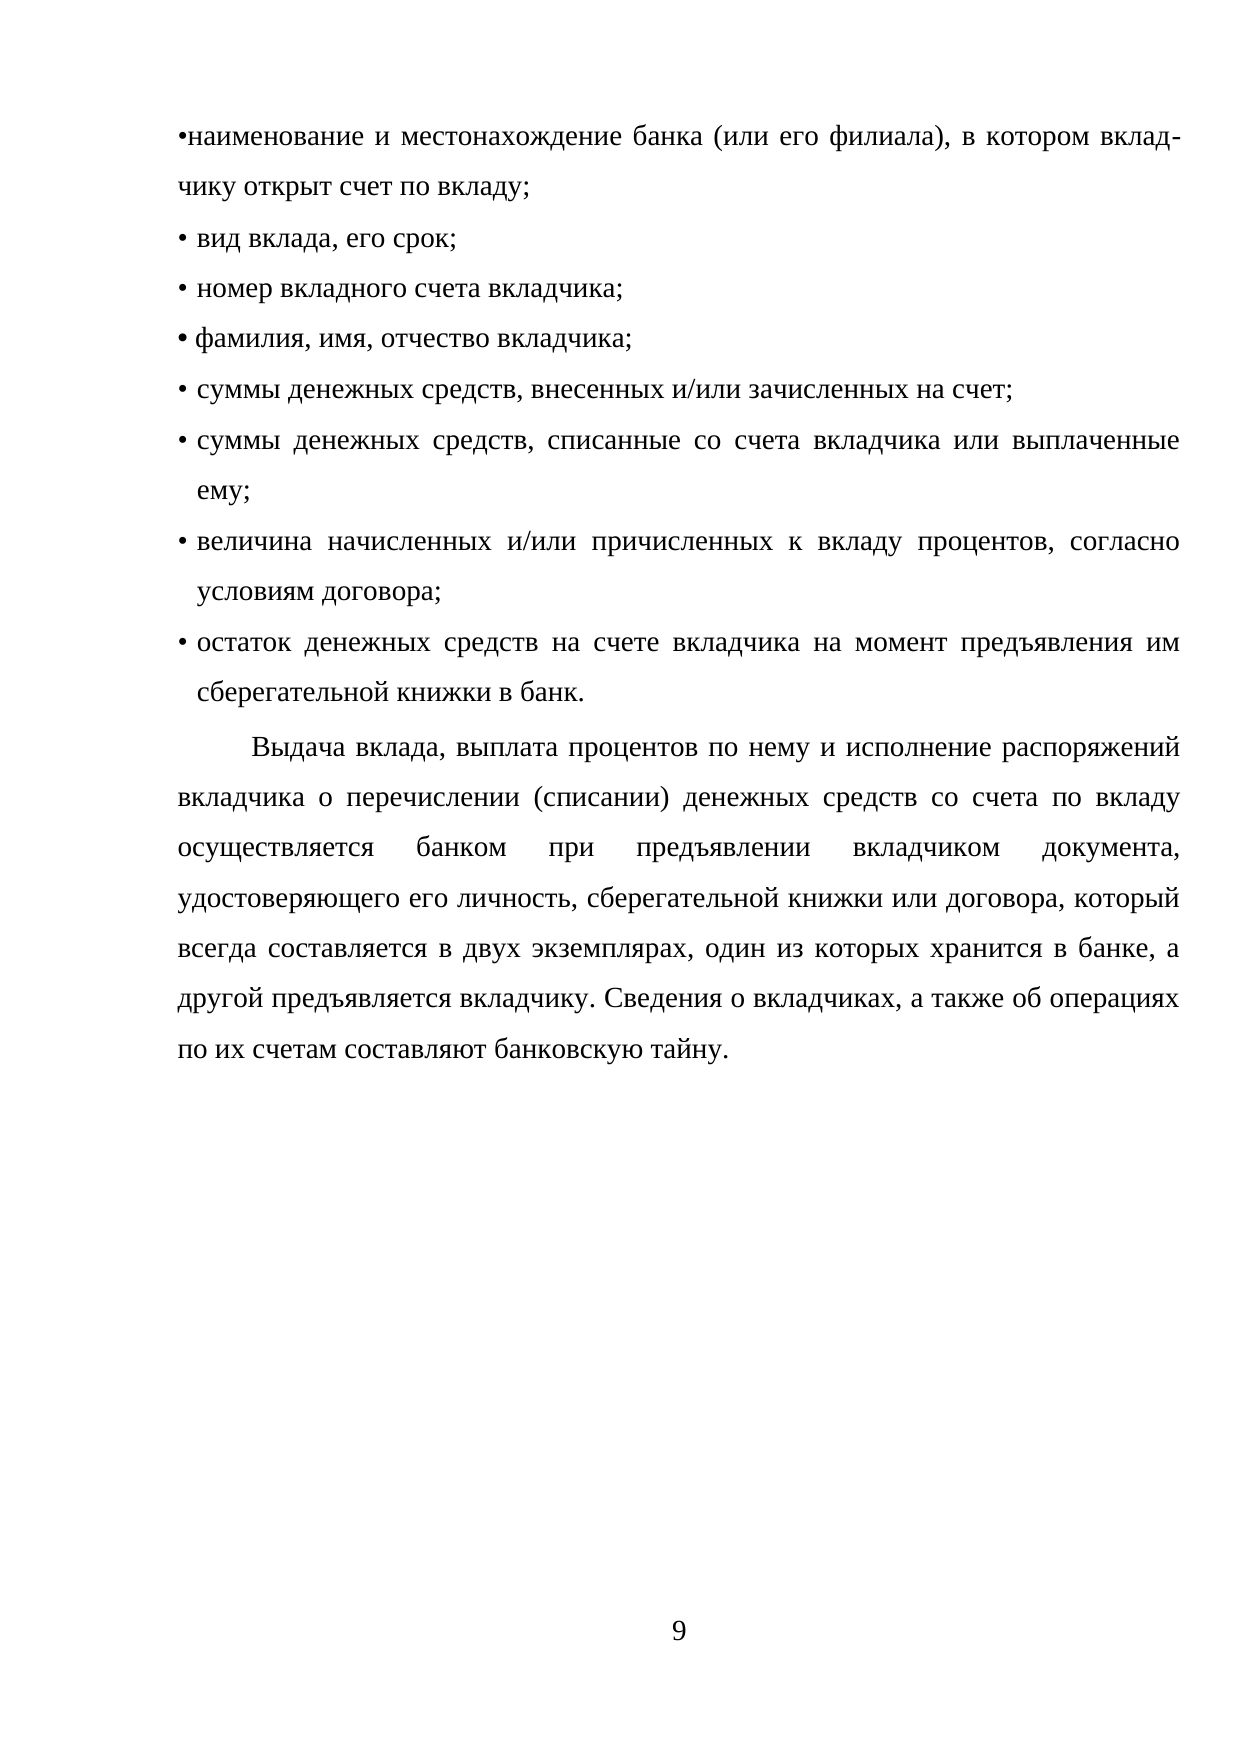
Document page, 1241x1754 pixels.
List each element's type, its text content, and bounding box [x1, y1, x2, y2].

list вид вклада, его срок; [177, 220, 1181, 253]
text •наименование и местонахождение банка (или его филиала), в котором вкладчику открыт счет по вкладу; [177, 118, 1181, 202]
text Выдача вклада, выплата процентов по нему и исполнение распоряжений вкладчика о перечислении (списании) денежных средств со счета по вкладу осуществляется банком при предъявлении вкладчиком документа, удостоверяющего его личность, сберегательной книжки или договора, который всегда составляется в двух экземплярах, один из которых хранится в банке, а другой предъявляется вкладчику. Сведения о вкладчиках, а также об операциях по их счетам составляют банковскую тайну. [177, 729, 1181, 1064]
text • фамилия, имя, отчество вкладчика; [177, 320, 1181, 354]
list суммы денежных средств, списанные со счета вкладчика или выплаченные ему; [177, 422, 1181, 506]
list номер вкладного счета вкладчика; [177, 270, 1181, 304]
list остаток денежных средств на счете вкладчика на момент предъявления им сберегательной книжки в банк. [177, 624, 1181, 708]
list суммы денежных средств, внесенных и/или зачисленных на счет; [177, 371, 1181, 404]
list величина начисленных и/или причисленных к вкладу процентов, согласно условиям договора; [177, 523, 1181, 607]
